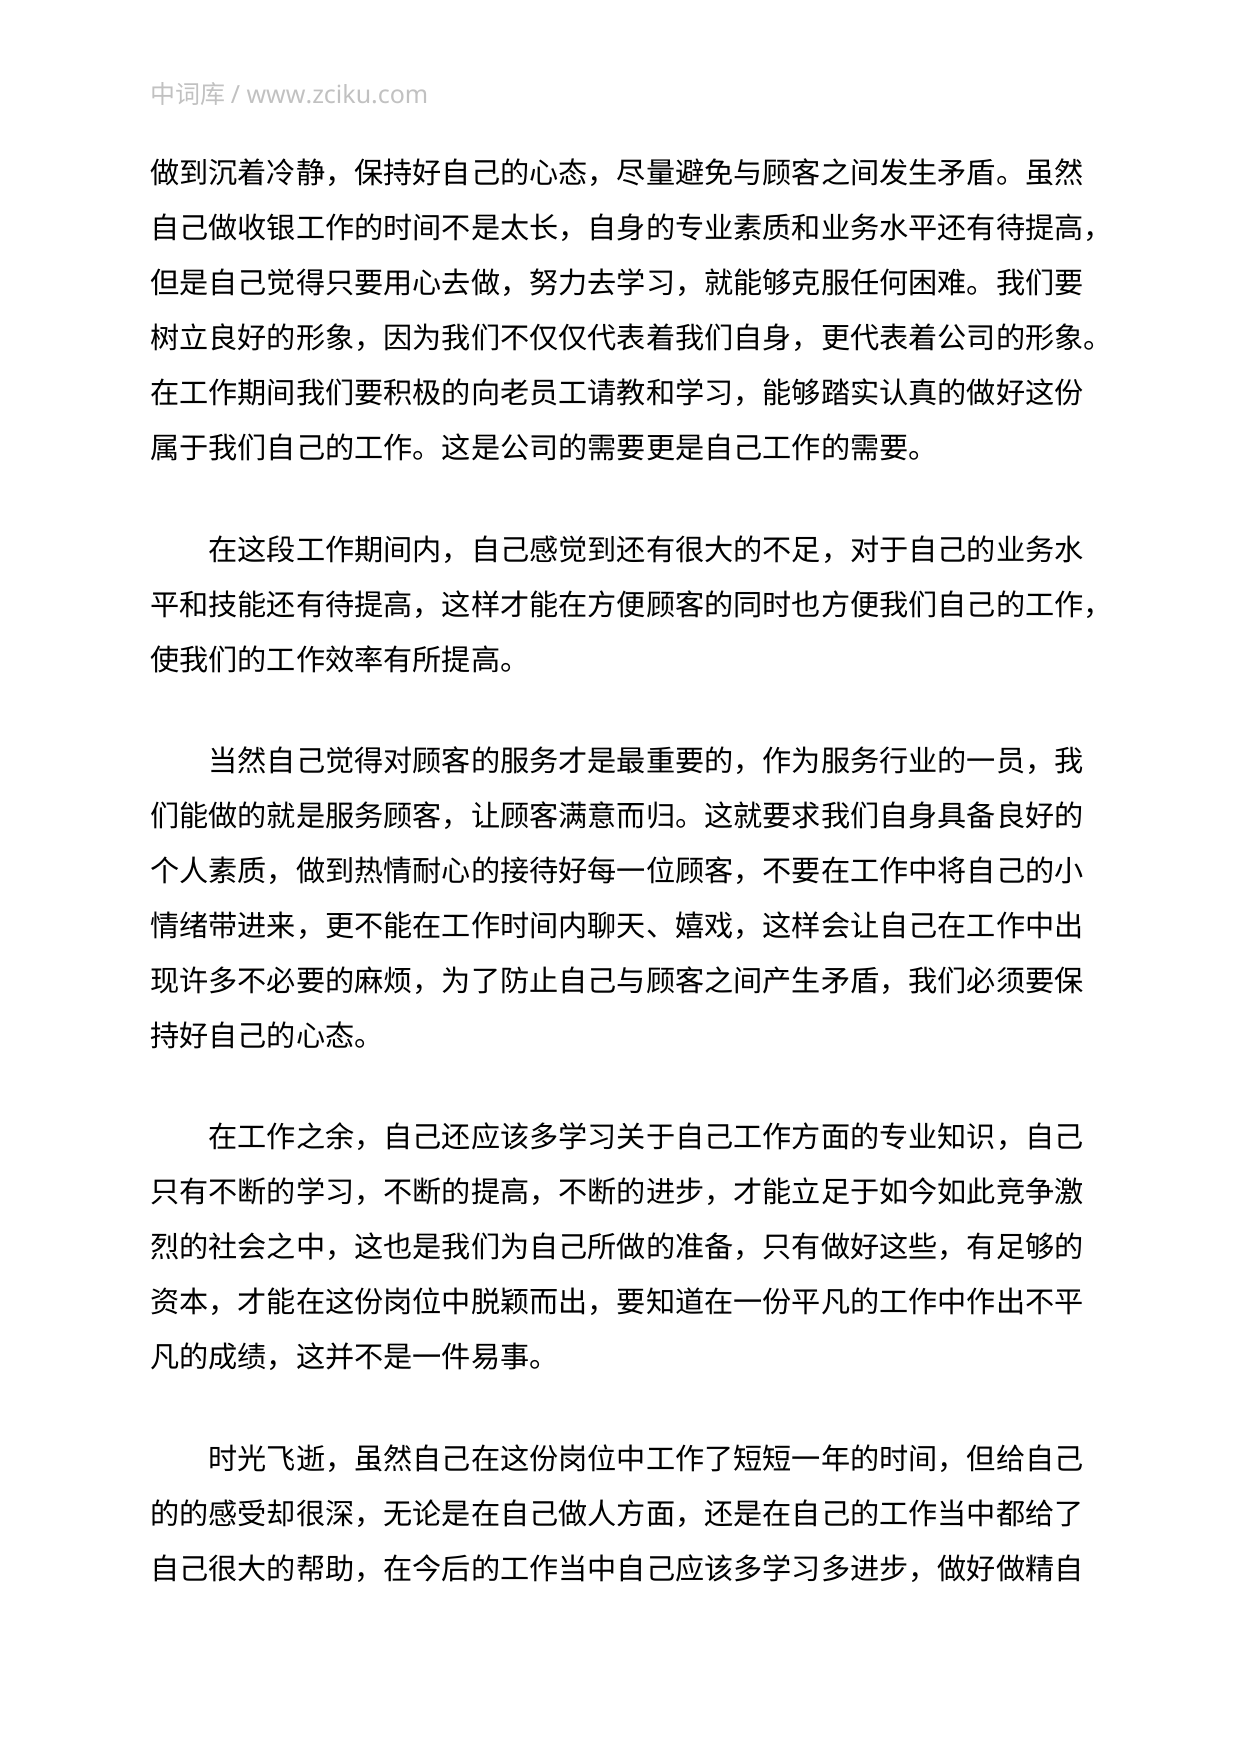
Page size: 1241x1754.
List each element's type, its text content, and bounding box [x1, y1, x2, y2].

text 当然自己觉得对顾客的服务才是最重要的，作为服务行业的一员，我们能做的就是服务顾客，让顾客满意而归。这就要求我们自身具备良好的个人素质，做到热情耐心的接待好每一位顾客，不要在工作中将自己的小情绪带进来，更不能在工作时间内聊天、嬉戏，这样会让自己在工作中出现许多不必要的麻烦，为了防止自己与顾客之间产生矛盾，我们必须要保持好自己的心态。 [150, 738, 1090, 1054]
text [150, 150, 1090, 467]
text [150, 1435, 1090, 1587]
text 在工作之余，自己还应该多学习关于自己工作方面的专业知识，自己只有不断的学习，不断的提高，不断的进步，才能立足于如今如此竞争激烈的社会之中，这也是我们为自己所做的准备，只有做好这些，有足够的资本，才能在这份岗位中脱颖而出，要知道在一份平凡的工作中作出不平凡的成绩，这并不是一件易事。 [150, 1114, 1090, 1376]
text 在这段工作期间内，自己感觉到还有很大的不足，对于自己的业务水平和技能还有待提高，这样才能在方便顾客的同时也方便我们自己的工作，使我们的工作效率有所提高。 [150, 526, 1090, 678]
